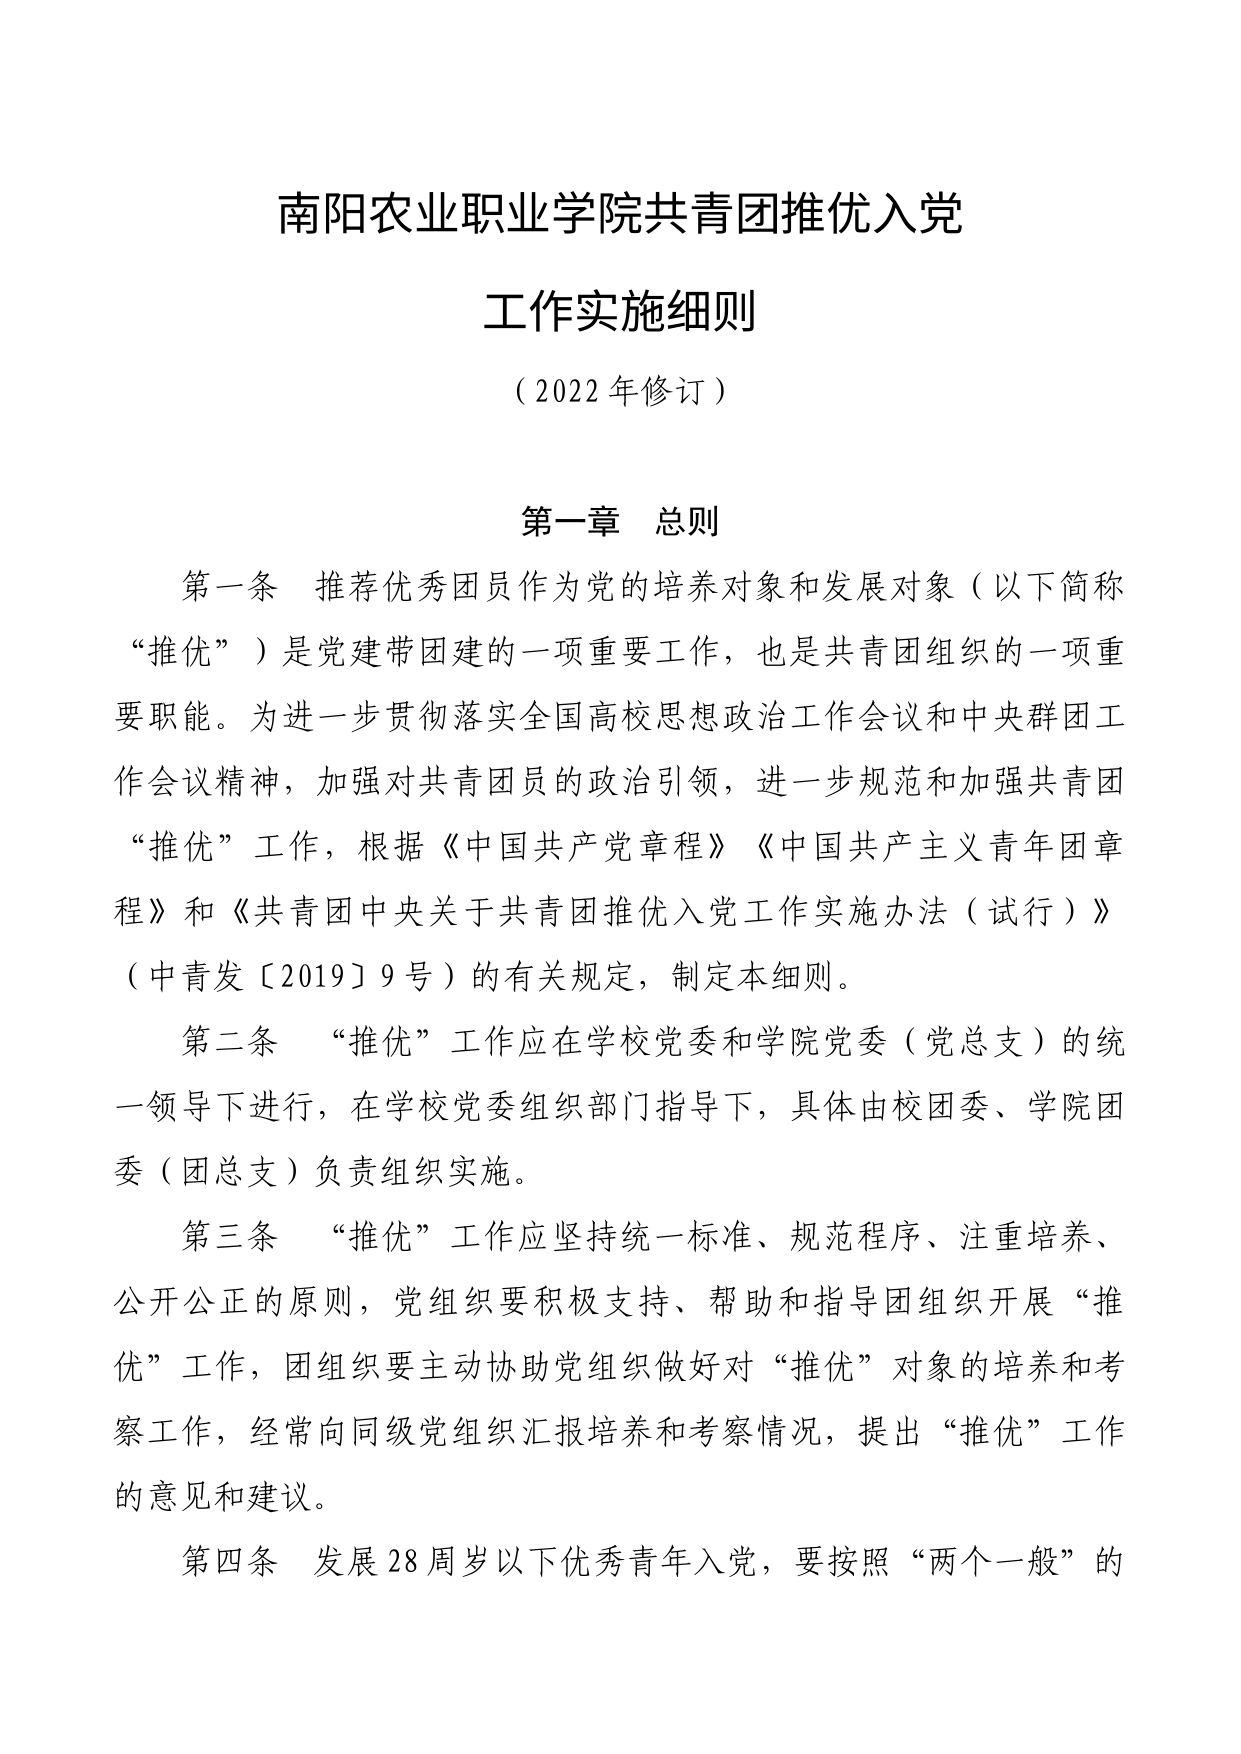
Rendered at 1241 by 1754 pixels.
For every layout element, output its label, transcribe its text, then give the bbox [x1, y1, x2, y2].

list 第一章 总则 [112, 487, 1128, 552]
list “推优”工作应坚持统一标准、规范程序、注重培养、公开公正的原则，党组织要积极支持、帮助和指导团组织开展“推优”工作，团组织要主动协助党组织做好对“推优”对象的培养和考察工作，经常向同级党组织汇报培养和考察情况，提出“推优”工作的意见和建议。 [112, 1202, 1128, 1527]
list 推荐优秀团员作为党的培养对象和发展对象（以下简称“推优”）是党建带团建的一项重要工作，也是共青团组织的一项重要职能。为进一步贯彻落实全国高校思想政治工作会议和中央群团工作会议精神，加强对共青团员的政治引领，进一步规范和加强共青团“推优”工作，根据《中国共产党章程》《中国共产主义青年团章程》和《共青团中央关于共青团推优入党工作实施办法（试行）》（中青发〔2019〕9号）的有关规定，制定本细则。 [112, 552, 1128, 1007]
text 工作实施细则 [112, 259, 1128, 357]
list “推优”工作应在学校党委和学院党委（党总支）的统一领导下进行，在学校党委组织部门指导下，具体由校团委、学院团委（团总支）负责组织实施。 [112, 1007, 1128, 1202]
list （2022年修订） [112, 357, 1128, 422]
text 南阳农业职业学院共青团推优入党 [112, 162, 1128, 259]
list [112, 1527, 1128, 1592]
